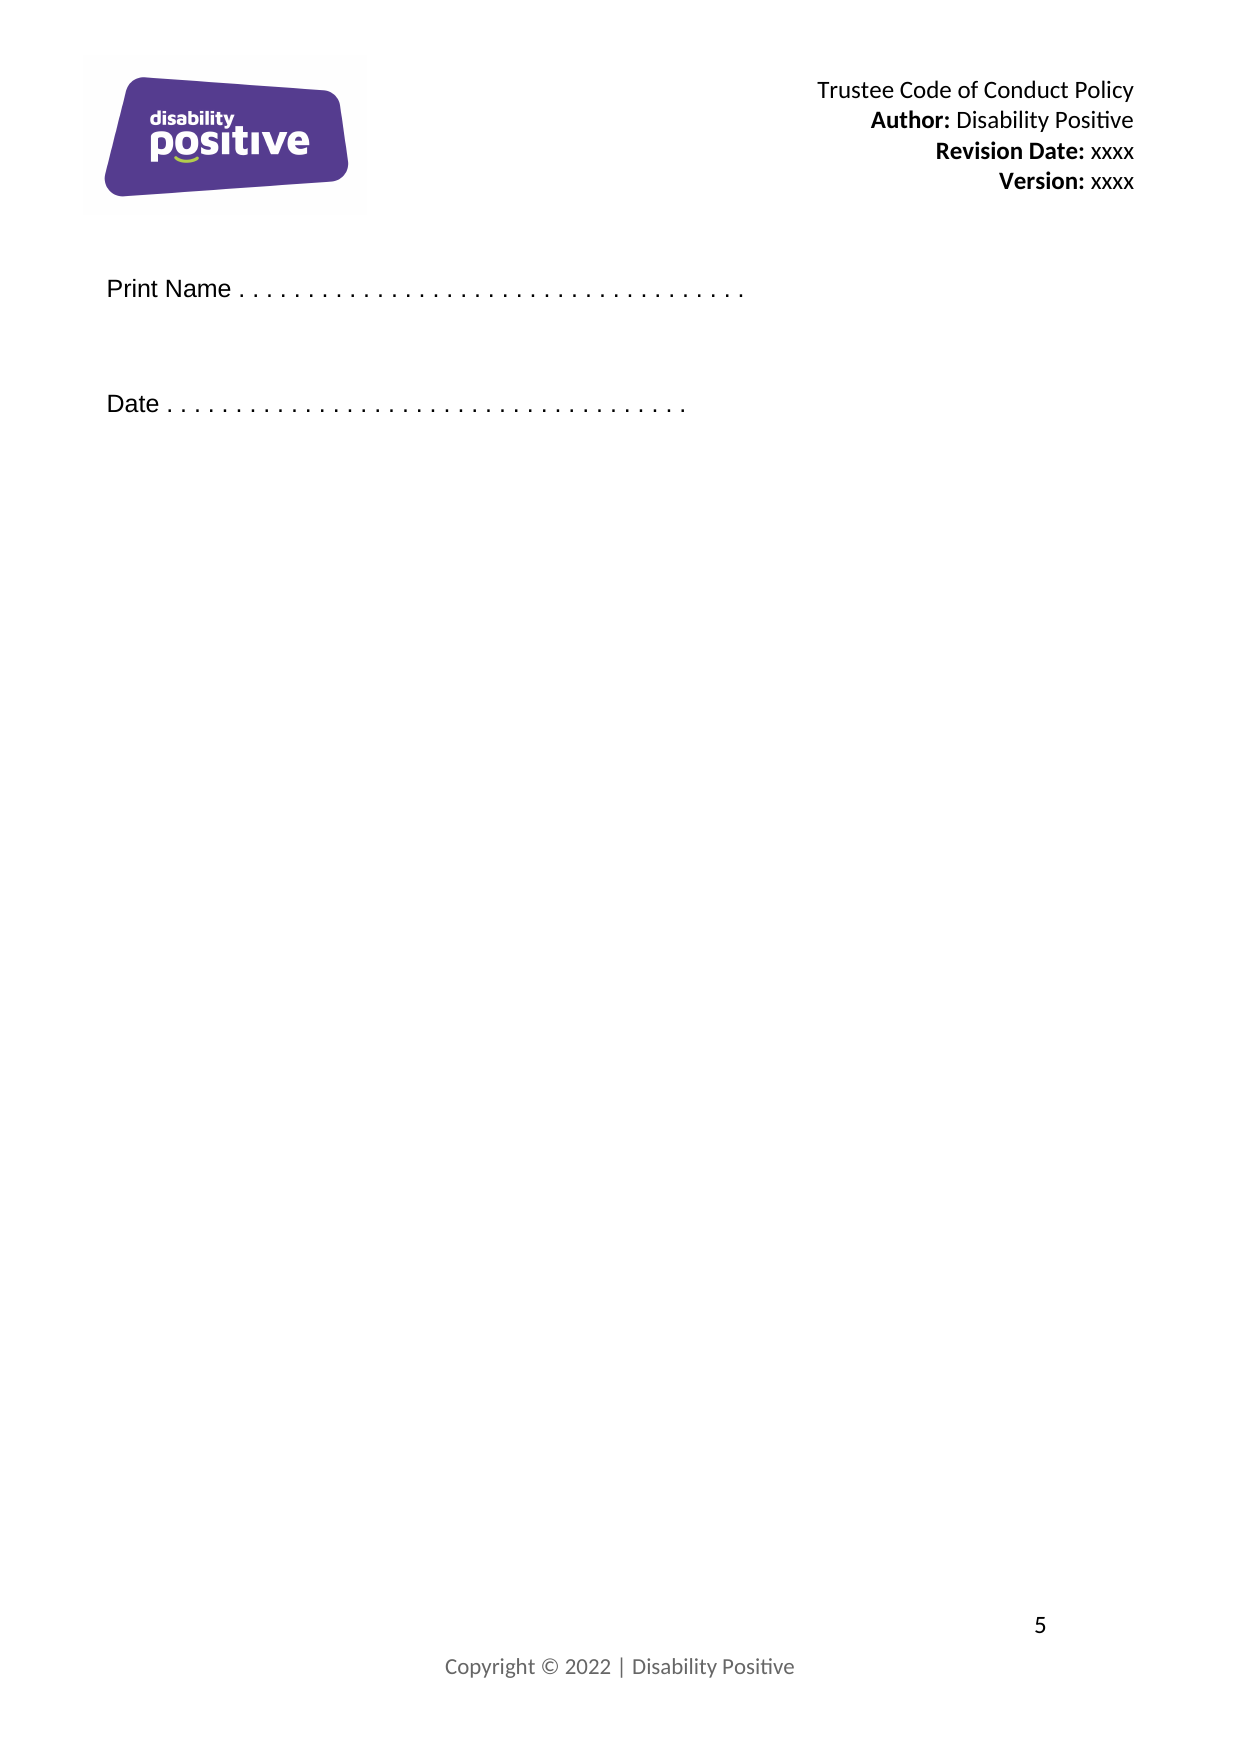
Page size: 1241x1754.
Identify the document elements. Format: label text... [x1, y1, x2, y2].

picture [82, 55, 367, 215]
text Date . . . . . . . . . . . . . . . . . . . . . . . . . . . . . . . . . . . . . . [106, 389, 1134, 448]
text Print Name . . . . . . . . . . . . . . . . . . . . . . . . . . . . . . . . . . . . . [106, 274, 1134, 303]
